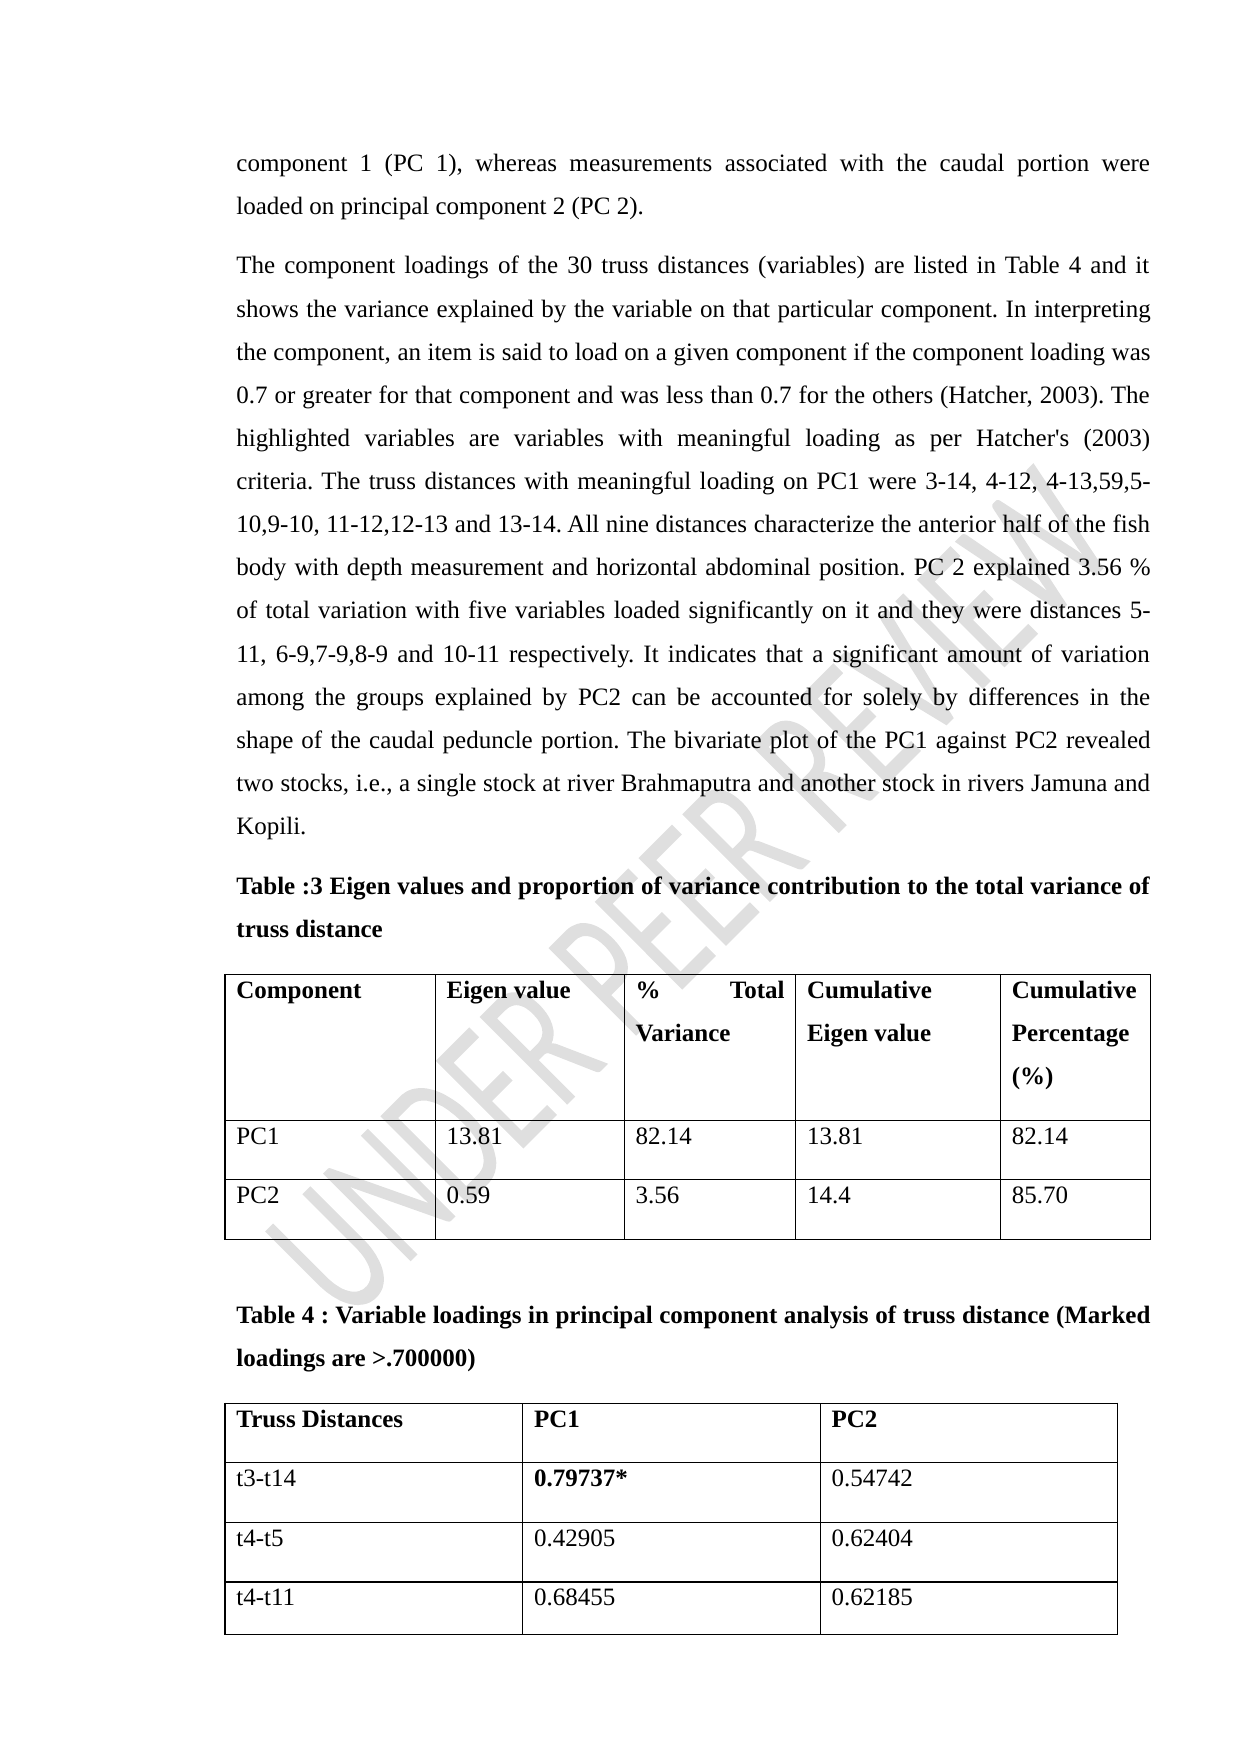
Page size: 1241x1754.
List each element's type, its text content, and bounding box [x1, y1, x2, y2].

table_cell 13.81 [796, 1121, 1000, 1179]
text Table 4 : Variable loadings in principal component analysis of truss distance (Marked loadings are >.700000) [236, 1300, 1152, 1372]
table_header PC1 [523, 1404, 820, 1462]
table_cell PC1 [226, 1121, 435, 1179]
table_cell 82.14 [1001, 1121, 1150, 1179]
table_header Component [226, 975, 435, 1120]
table_cell 3.56 [625, 1180, 795, 1239]
text The component loadings of the 30 truss distances (variables) are listed in Table 4 and it shows the variance explained by the variable on that particular component. In interpreting the component, an item is said to load on a given component if the component loading was 0.7 or greater for that component and was less than 0.7 for the others (Hatcher, 2003). The highlighted variables are variables with meaningful loading as per Hatcher's (2003) criteria. The truss distances with meaningful loading on PC1 were 3-14, 4-12, 4-13,59,5-10,9-10, 11-12,12-13 and 13-14. All nine distances characterize the anterior half of the fish body with depth measurement and horizontal abdominal position. PC 2 explained 3.56 % of total variation with five variables loaded significantly on it and they were distances 5-11, 6-9,7-9,8-9 and 10-11 respectively. It indicates that a significant amount of variation among the groups explained by PC2 can be accounted for solely by differences in the shape of the caudal peduncle portion. The bivariate plot of the PC1 against PC2 revealed two stocks, i.e., a single stock at river Brahmaputra and another stock in rivers Jamuna and Kopili. [236, 251, 1152, 840]
table_cell 14.4 [796, 1180, 1000, 1239]
table_cell PC2 [226, 1180, 435, 1239]
table_cell 0.62404 [821, 1523, 1117, 1581]
table_cell 0.62185 [821, 1583, 1117, 1633]
table_header % Total Variance [625, 975, 795, 1120]
table_cell 85.70 [1001, 1180, 1150, 1239]
table_cell 82.14 [625, 1121, 795, 1179]
table_cell 0.59 [436, 1180, 624, 1239]
table_cell 0.54742 [821, 1463, 1117, 1522]
table_cell t3-t14 [226, 1463, 522, 1522]
text Table :3 Eigen values and proportion of variance contribution to the total variance of truss distance [236, 871, 1152, 943]
table_header Cumulative Eigen value [796, 975, 1000, 1120]
table_cell 0.68455 [523, 1583, 820, 1633]
table_header Eigen value [436, 975, 624, 1120]
table_cell t4-t11 [226, 1583, 522, 1633]
table_cell 0.79737* [523, 1463, 820, 1522]
table_header Cumulative Percentage (%) [1001, 975, 1150, 1120]
table_header Truss Distances [226, 1404, 522, 1462]
table_cell 13.81 [436, 1121, 624, 1179]
table_cell t4-t5 [226, 1523, 522, 1581]
table_cell 0.42905 [523, 1523, 820, 1581]
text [236, 148, 1152, 219]
table_header PC2 [821, 1404, 1117, 1462]
